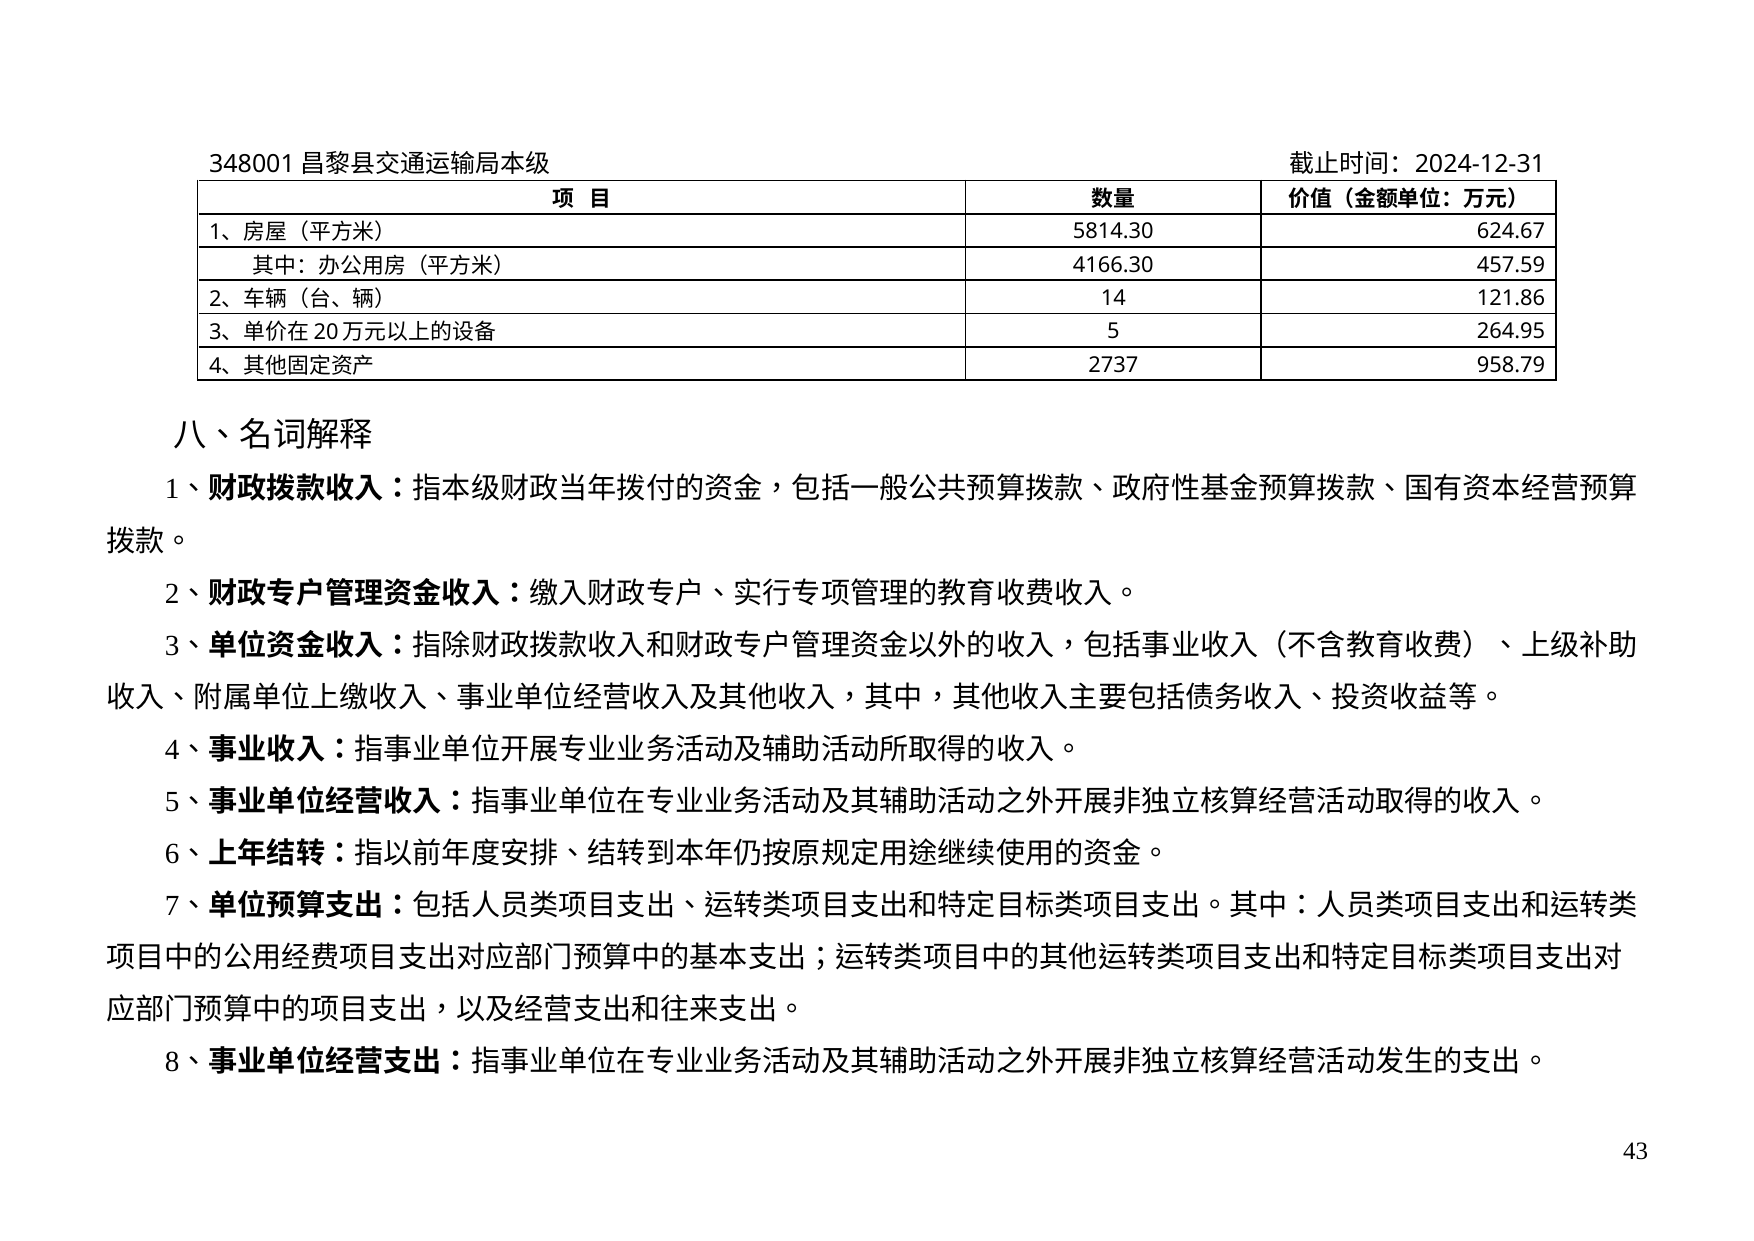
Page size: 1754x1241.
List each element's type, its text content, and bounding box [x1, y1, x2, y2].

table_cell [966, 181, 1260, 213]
text 4、事业收入：指事业单位开展专业业务活动及辅助活动所取得的收入。 [106, 718, 1648, 770]
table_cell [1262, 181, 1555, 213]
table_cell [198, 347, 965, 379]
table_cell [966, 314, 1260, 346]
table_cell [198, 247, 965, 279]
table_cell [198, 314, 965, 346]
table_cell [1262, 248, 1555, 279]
text 2、财政专户管理资金收入：缴入财政专户、实行专项管理的教育收费收入。 [106, 561, 1648, 613]
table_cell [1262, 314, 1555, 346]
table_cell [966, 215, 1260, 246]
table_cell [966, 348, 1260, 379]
text 8、事业单位经营支出：指事业单位在专业业务活动及其辅助活动之外开展非独立核算经营活动发生的支出。 [106, 1030, 1648, 1082]
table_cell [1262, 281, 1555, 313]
text 八、名词解释 [106, 411, 1648, 456]
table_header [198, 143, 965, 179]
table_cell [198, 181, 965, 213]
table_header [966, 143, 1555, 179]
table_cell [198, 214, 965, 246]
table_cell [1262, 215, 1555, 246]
text 3、单位资金收入：指除财政拨款收入和财政专户管理资金以外的收入，包括事业收入（不含教育收费）、上级补助收入、附属单位上缴收入、事业单位经营收入及其他收入，其中，其他收入主要包括债务收入、投资收益等。 [106, 613, 1648, 718]
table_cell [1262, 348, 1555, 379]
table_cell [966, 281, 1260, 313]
text 6、上年结转：指以前年度安排、结转到本年仍按原规定用途继续使用的资金。 [106, 822, 1648, 874]
text 7、单位预算支出：包括人员类项目支出、运转类项目支出和特定目标类项目支出。其中：人员类项目支出和运转类项目中的公用经费项目支出对应部门预算中的基本支出；运转类项目中的其他运转类项目支出和特定目标类项目支出对应部门预算中的项目支出，以及经营支出和往来支出。 [106, 874, 1648, 1030]
text 1、财政拨款收入：指本级财政当年拨付的资金，包括一般公共预算拨款、政府性基金预算拨款、国有资本经营预算拨款。 [106, 457, 1648, 561]
text 5、事业单位经营收入：指事业单位在专业业务活动及其辅助活动之外开展非独立核算经营活动取得的收入。 [106, 770, 1648, 822]
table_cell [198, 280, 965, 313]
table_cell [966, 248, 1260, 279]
